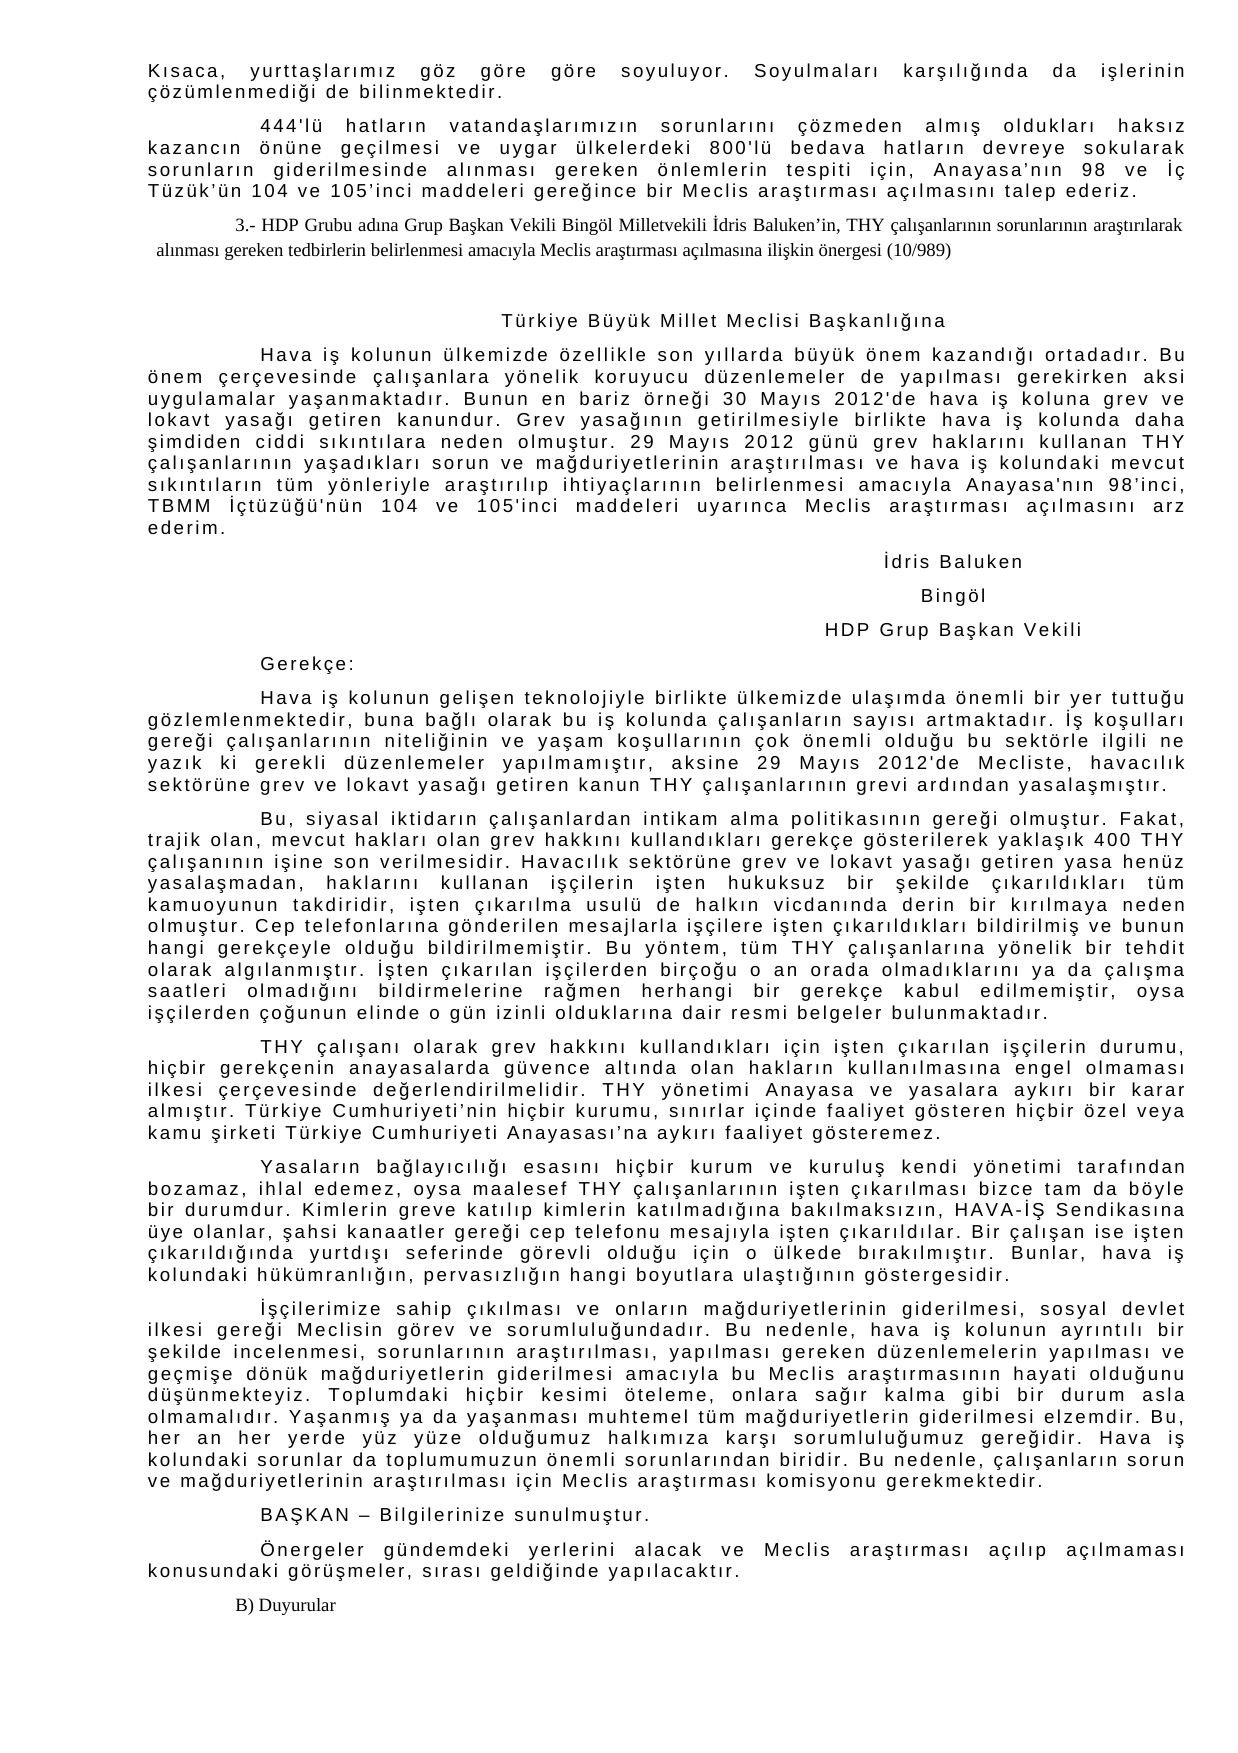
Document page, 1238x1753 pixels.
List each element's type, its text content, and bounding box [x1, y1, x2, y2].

text İşçilerimize sahip çıkılması ve onların mağduriyetlerinin giderilmesi, sosyal devlet ilkesi gereği Meclisin görev ve sorumluluğundadır. Bu nedenle, hava iş kolunun ayrıntılı bir şekilde incelenmesi, sorunlarının araştırılması, yapılması gereken düzenlemelerin yapılması ve geçmişe dönük mağduriyetlerin giderilmesi amacıyla bu Meclis araştırmasının hayati olduğunu düşünmekteyiz. Toplumdaki hiçbir kesimi öteleme, onlara sağır kalma gibi bir durum asla olmamalıdır. Yaşanmış ya da yaşanması muhtemel tüm mağduriyetlerin giderilmesi elzemdir. Bu, her an her yerde yüz yüze olduğumuz halkımıza karşı sorumluluğumuz gereğidir. Hava iş kolundaki sorunlar da toplumumuzun önemli sorunlarından biridir. Bu nedenle, çalışanların sorun ve mağduriyetlerinin araştırılması için Meclis araştırması komisyonu gerekmektedir. [148, 1298, 1186, 1492]
text HDP Grup Başkan Vekili [148, 619, 1186, 641]
text Bu, siyasal iktidarın çalışanlardan intikam alma politikasının gereği olmuştur. Fakat, trajik olan, mevcut hakları olan grev hakkını kullandıkları gerekçe gösterilerek yaklaşık 400 THY çalışanının işine son verilmesidir. Havacılık sektörüne grev ve lokavt yasağı getiren yasa henüz yasalaşmadan, haklarını kullanan işçilerin işten hukuksuz bir şekilde çıkarıldıkları tüm kamuoyunun takdiridir, işten çıkarılma usulü de halkın vicdanında derin bir kırılmaya neden olmuştur. Cep telefonlarına gönderilen mesajlarla işçilere işten çıkarıldıkları bildirilmiş ve bunun hangi gerekçeyle olduğu bildirilmemiştir. Bu yöntem, tüm THY çalışanlarına yönelik bir tehdit olarak algılanmıştır. İşten çıkarılan işçilerden birçoğu o an orada olmadıklarını ya da çalışma saatleri olmadığını bildirmelerine rağmen herhangi bir gerekçe kabul edilmemiştir, oysa işçilerden çoğunun elinde o gün izinli olduklarına dair resmi belgeler bulunmaktadır. [148, 807, 1186, 1023]
text Türkiye Büyük Millet Meclisi Başkanlığına [148, 310, 1186, 332]
text Hava iş kolunun gelişen teknolojiyle birlikte ülkemizde ulaşımda önemli bir yer tuttuğu gözlemlenmektedir, buna bağlı olarak bu iş kolunda çalışanların sayısı artmaktadır. İş koşulları gereği çalışanlarının niteliğinin ve yaşam koşullarının çok önemli olduğu bu sektörle ilgili ne yazık ki gerekli düzenlemeler yapılmamıştır, aksine 29 Mayıs 2012'de Mecliste, havacılık sektörüne grev ve lokavt yasağı getiren kanun THY çalışanlarının grevi ardından yasalaşmıştır. [148, 687, 1186, 795]
text THY çalışanı olarak grev hakkını kullandıkları için işten çıkarılan işçilerin durumu, hiçbir gerekçenin anayasalarda güvence altında olan hakların kullanılmasına engel olmaması ilkesi çerçevesinde değerlendirilmelidir. THY yönetimi Anayasa ve yasalara aykırı bir karar almıştır. Türkiye Cumhuriyeti’nin hiçbir kurumu, sınırlar içinde faaliyet gösteren hiçbir özel veya kamu şirketi Türkiye Cumhuriyeti Anayasası’na aykırı faaliyet gösteremez. [148, 1036, 1186, 1143]
text Hava iş kolunun ülkemizde özellikle son yıllarda büyük önem kazandığı ortadadır. Bu önem çerçevesinde çalışanlara yönelik koruyucu düzenlemeler de yapılması gerekirken aksi uygulamalar yaşanmaktadır. Bunun en bariz örneği 30 Mayıs 2012'de hava iş koluna grev ve lokavt yasağı getiren kanundur. Grev yasağının getirilmesiyle birlikte hava iş kolunda daha şimdiden ciddi sıkıntılara neden olmuştur. 29 Mayıs 2012 günü grev haklarını kullanan THY çalışanlarının yaşadıkları sorun ve mağduriyetlerinin araştırılması ve hava iş kolundaki mevcut sıkıntıların tüm yönleriyle araştırılıp ihtiyaçlarının belirlenmesi amacıyla Anayasa'nın 98’inci, TBMM İçtüzüğü'nün 104 ve 105'inci maddeleri uyarınca Meclis araştırması açılmasını arz ederim. [148, 344, 1186, 538]
text Gerekçe: [148, 653, 1186, 674]
text İdris Baluken [148, 551, 1186, 572]
text B) Duyurular [156, 1594, 1184, 1616]
text BAŞKAN – Bilgilerinize sunulmuştur. [148, 1504, 1186, 1526]
text 444'lü hatların vatandaşlarımızın sorunlarını çözmeden almış oldukları haksız kazancın önüne geçilmesi ve uygar ülkelerdeki 800'lü bedava hatların devreye sokularak sorunların giderilmesinde alınması gereken önlemlerin tespiti için, Anayasa’nın 98 ve İç Tüzük’ün 104 ve 105’inci maddeleri gereğince bir Meclis araştırması açılmasını talep ederiz. [148, 115, 1186, 202]
text 3.- HDP Grubu adına Grup Başkan Vekili Bingöl Milletvekili İdris Baluken’in, THY çalışanlarının sorunlarının araştırılarak alınması gereken tedbirlerin belirlenmesi amacıyla Meclis araştırması açılmasına ilişkin önergesi (10/989) [156, 214, 1184, 260]
text Bingöl [148, 585, 1186, 606]
text Önergeler gündemdeki yerlerini alacak ve Meclis araştırması açılıp açılmaması konusundaki görüşmeler, sırası geldiğinde yapılacaktır. [148, 1538, 1186, 1581]
text Yasaların bağlayıcılığı esasını hiçbir kurum ve kuruluş kendi yönetimi tarafından bozamaz, ihlal edemez, oysa maalesef THY çalışanlarının işten çıkarılması bizce tam da böyle bir durumdur. Kimlerin greve katılıp kimlerin katılmadığına bakılmaksızın, HAVA-İŞ Sendikasına üye olanlar, şahsi kanaatler gereği cep telefonu mesajıyla işten çıkarıldılar. Bir çalışan ise işten çıkarıldığında yurtdışı seferinde görevli olduğu için o ülkede bırakılmıştır. Bunlar, hava iş kolundaki hükümranlığın, pervasızlığın hangi boyutlara ulaştığının göstergesidir. [148, 1156, 1186, 1285]
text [148, 60, 1186, 103]
